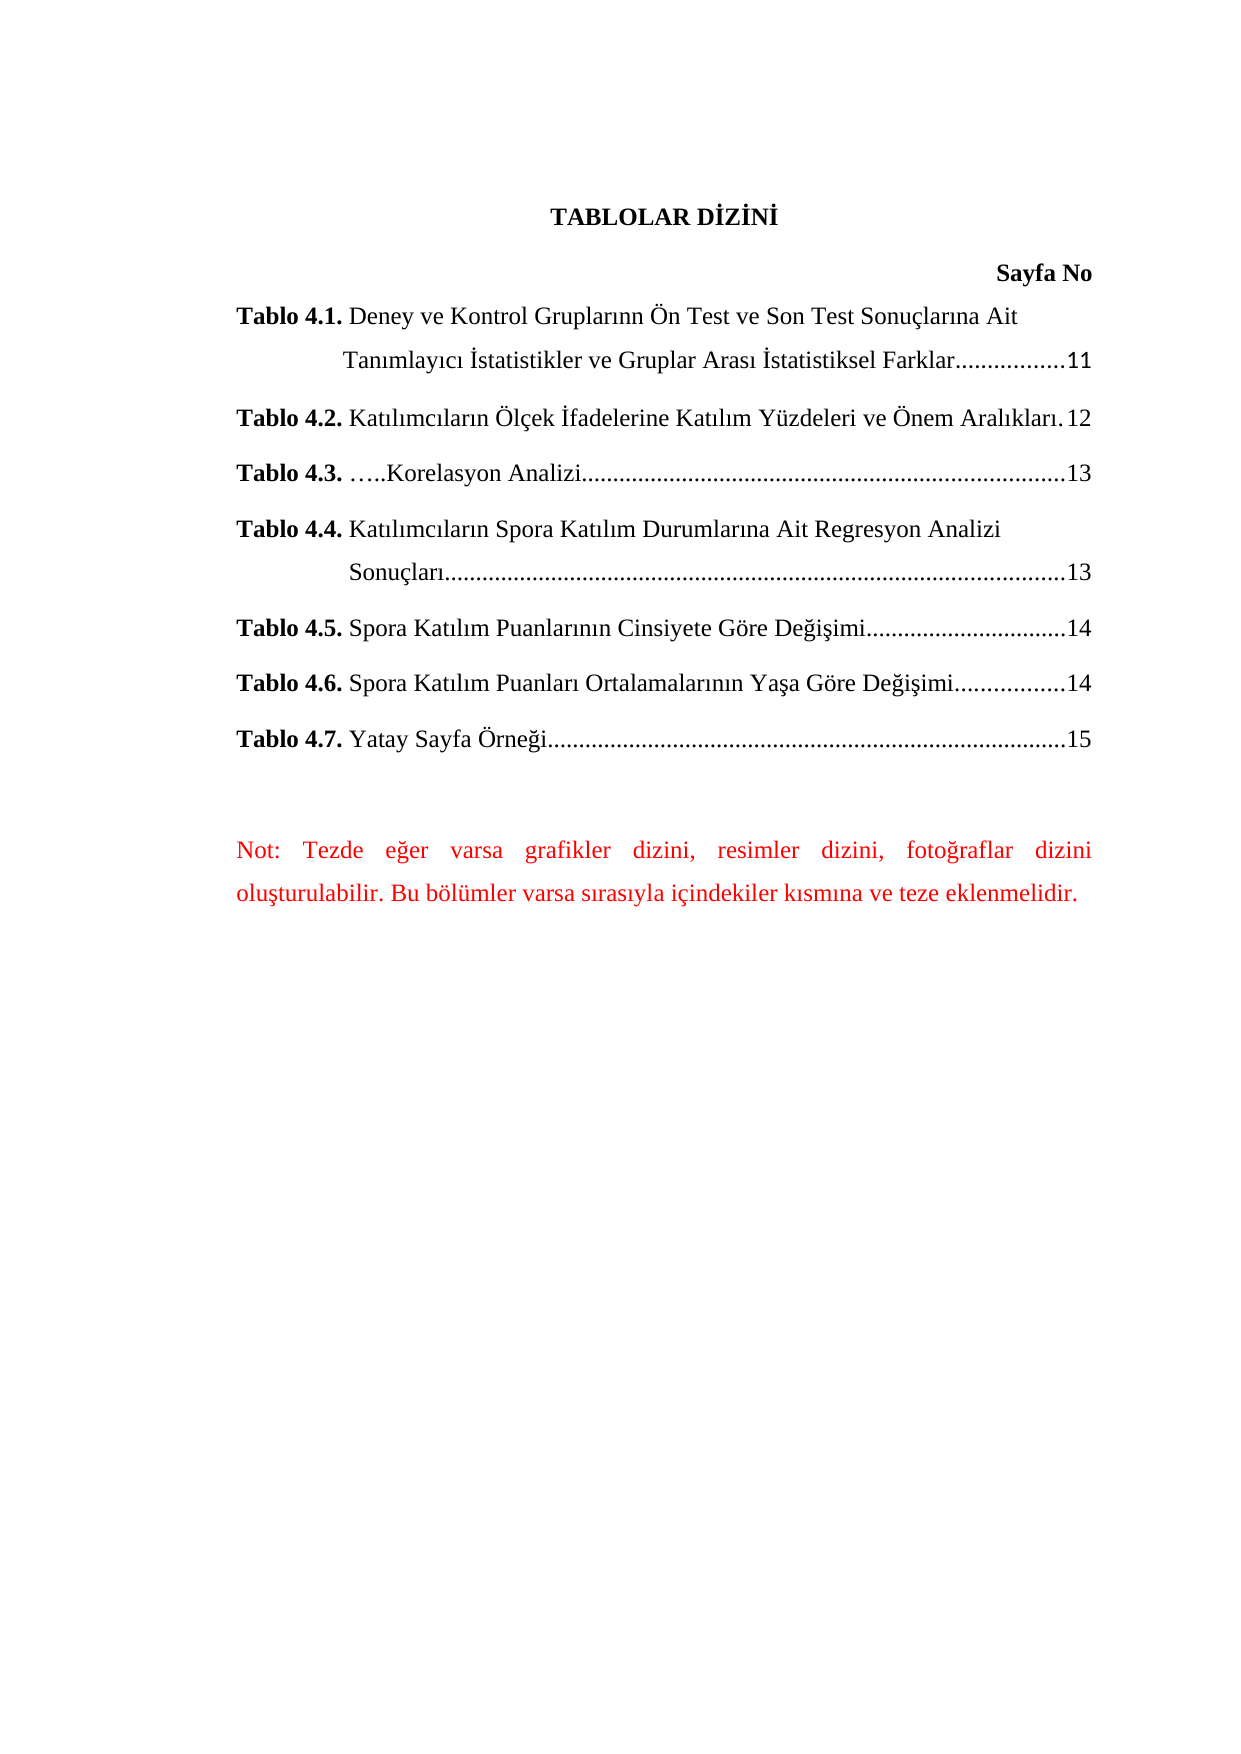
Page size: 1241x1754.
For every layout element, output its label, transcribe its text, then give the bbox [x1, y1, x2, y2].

text Tablo 4.1. Deney ve Kontrol Gruplarınn Ön Test ve Son Test Sonuçlarına Ait Tanımlayıcı İstatistikler ve Gruplar Arası İstatistiksel Farklar 11 [236, 301, 1092, 375]
text Tablo 4.5. Spora Katılım Puanlarının Cinsiyete Göre Değişimi 14 [236, 613, 1092, 641]
text Tablo 4.4. Katılımcıların Spora Katılım Durumlarına Ait Regresyon Analizi Sonuçları 13 [236, 514, 1092, 586]
text Tablo 4.3. …..Korelasyon Analizi 13 [236, 458, 1092, 487]
text Tablo 4.7. Yatay Sayfa Örneği 15 [236, 724, 1092, 753]
text Tablo 4.2. Katılımcıların Ölçek İfadelerine Katılım Yüzdeleri ve Önem Aralıkları 12 [236, 403, 1092, 431]
subtitle TABLOLAR DİZİNİ [236, 202, 1092, 231]
text Sayfa No [236, 258, 1092, 287]
text Not: Tezde eğer varsa grafikler dizini, resimler dizini, fotoğraflar dizini oluşturulabilir. Bu bölümler varsa sırasıyla içindekiler kısmına ve teze eklenmelidir. [236, 835, 1092, 907]
text Tablo 4.6. Spora Katılım Puanları Ortalamalarının Yaşa Göre Değişimi 14 [236, 668, 1092, 697]
